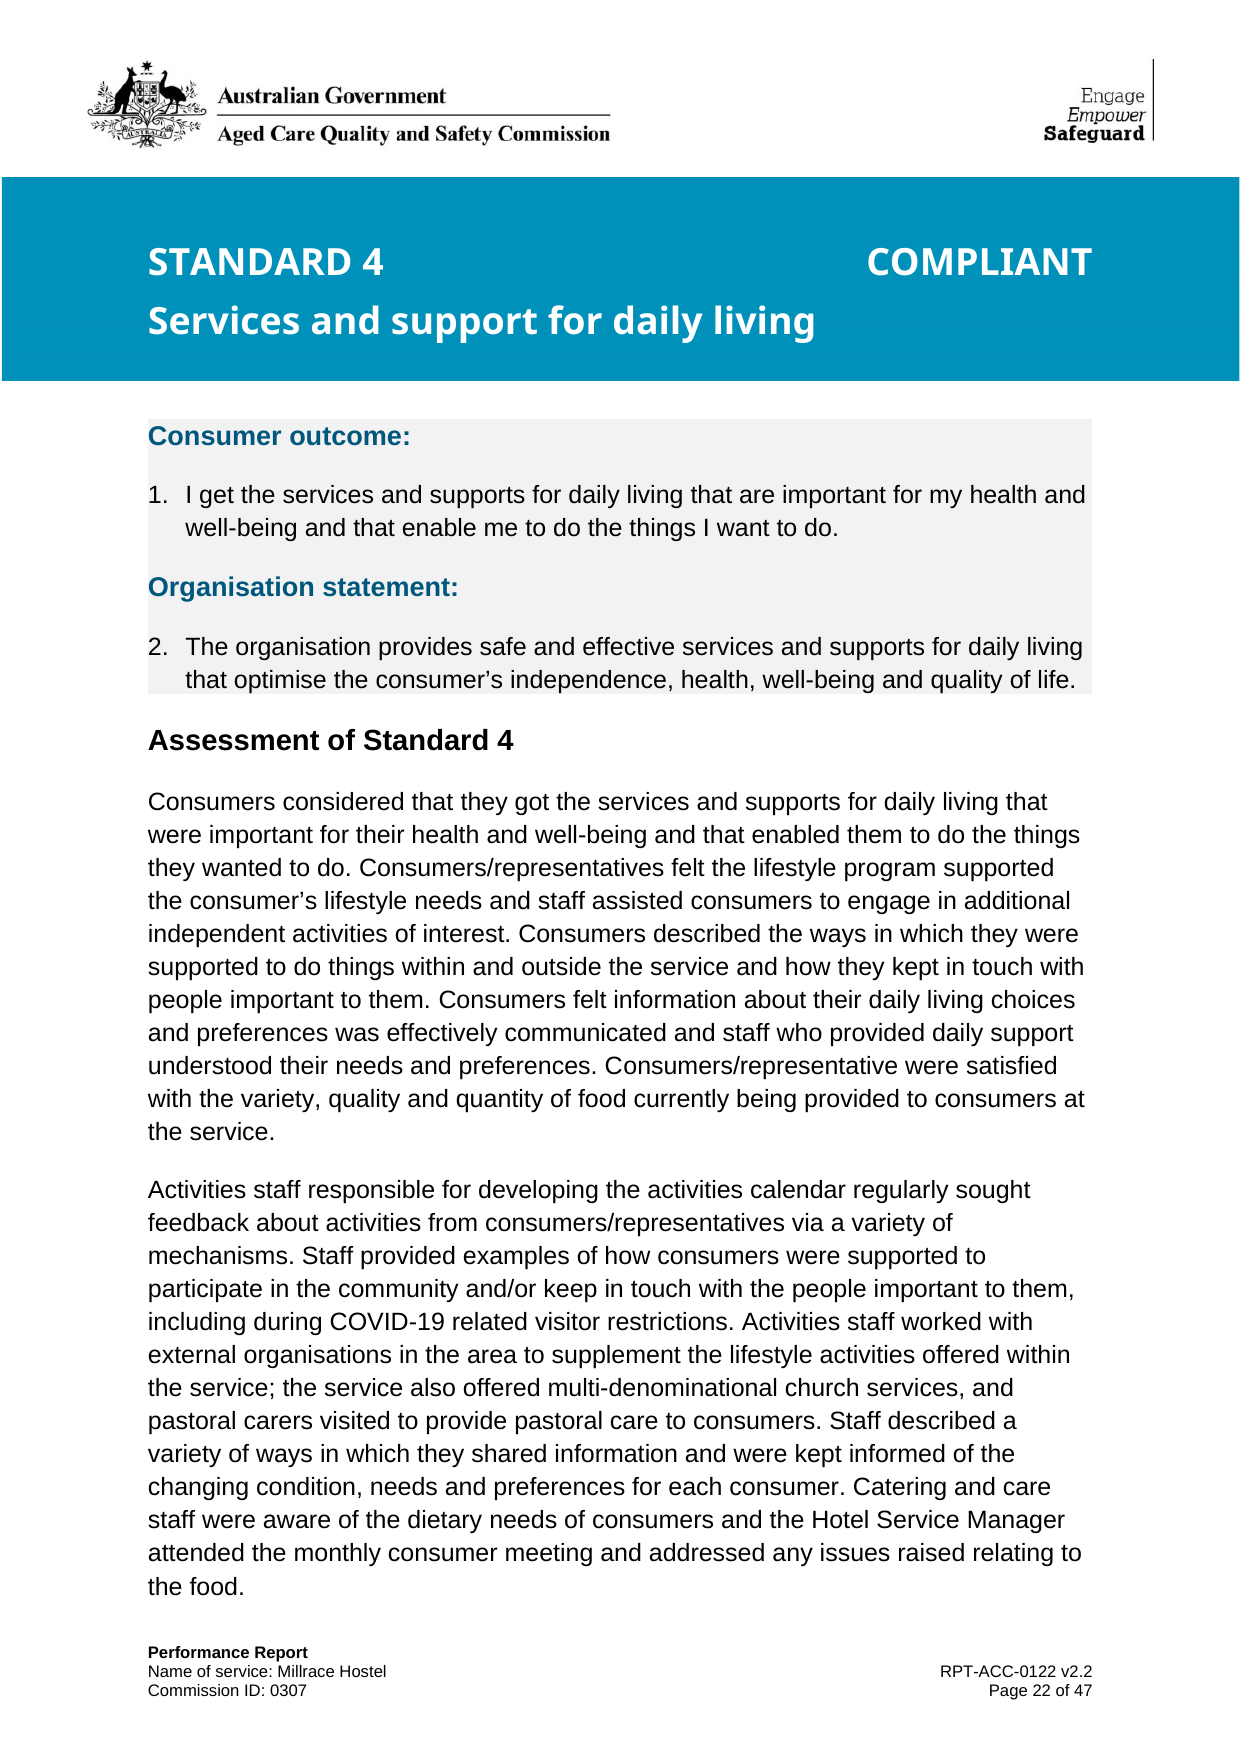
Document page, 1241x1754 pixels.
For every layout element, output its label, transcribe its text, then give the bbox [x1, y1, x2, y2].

picture [1, 0, 1241, 169]
subtitle Consumer outcome: [148, 419, 1092, 451]
subtitle Organisation statement: [148, 571, 1092, 603]
subtitle STANDARD 4 COMPLIANT Services and support for daily living [148, 236, 1092, 345]
text Consumers considered that they got the services and supports for daily living that were important for their health and well-being and that enabled them to do the things they wanted to do. Consumers/representatives felt the lifestyle program supported the consumer’s lifestyle needs and staff assisted consumers to engage in additional independent activities of interest. Consumers described the ways in which they were supported to do things within and outside the service and how they kept in touch with people important to them. Consumers felt information about their daily living choices and preferences was effectively communicated and staff who provided daily support understood their needs and preferences. Consumers/representative were satisfied with the variety, quality and quantity of food currently being provided to consumers at the service. [148, 787, 1092, 1146]
list I get the services and supports for daily living that are important for my health and well-being and that enable me to do the things I want to do. [148, 480, 1092, 542]
text Activities staff responsible for developing the activities calendar regularly sought feedback about activities from consumers/representatives via a variety of mechanisms. Staff provided examples of how consumers were supported to participate in the community and/or keep in touch with the people important to them, including during COVID-19 related visitor restrictions. Activities staff worked with external organisations in the area to supplement the lifestyle activities offered within the service; the service also offered multi-denominational church services, and pastoral carers visited to provide pastoral care to consumers. Staff described a variety of ways in which they shared information and were kept informed of the changing condition, needs and preferences for each consumer. Catering and care staff were aware of the dietary needs of consumers and the Hotel Service Manager attended the monthly consumer meeting and addressed any issues raised relating to the food. [148, 1175, 1092, 1600]
list The organisation provides safe and effective services and supports for daily living that optimise the consumer’s independence, health, well-being and quality of life. [148, 632, 1092, 694]
subtitle Assessment of Standard 4 [148, 723, 1092, 757]
